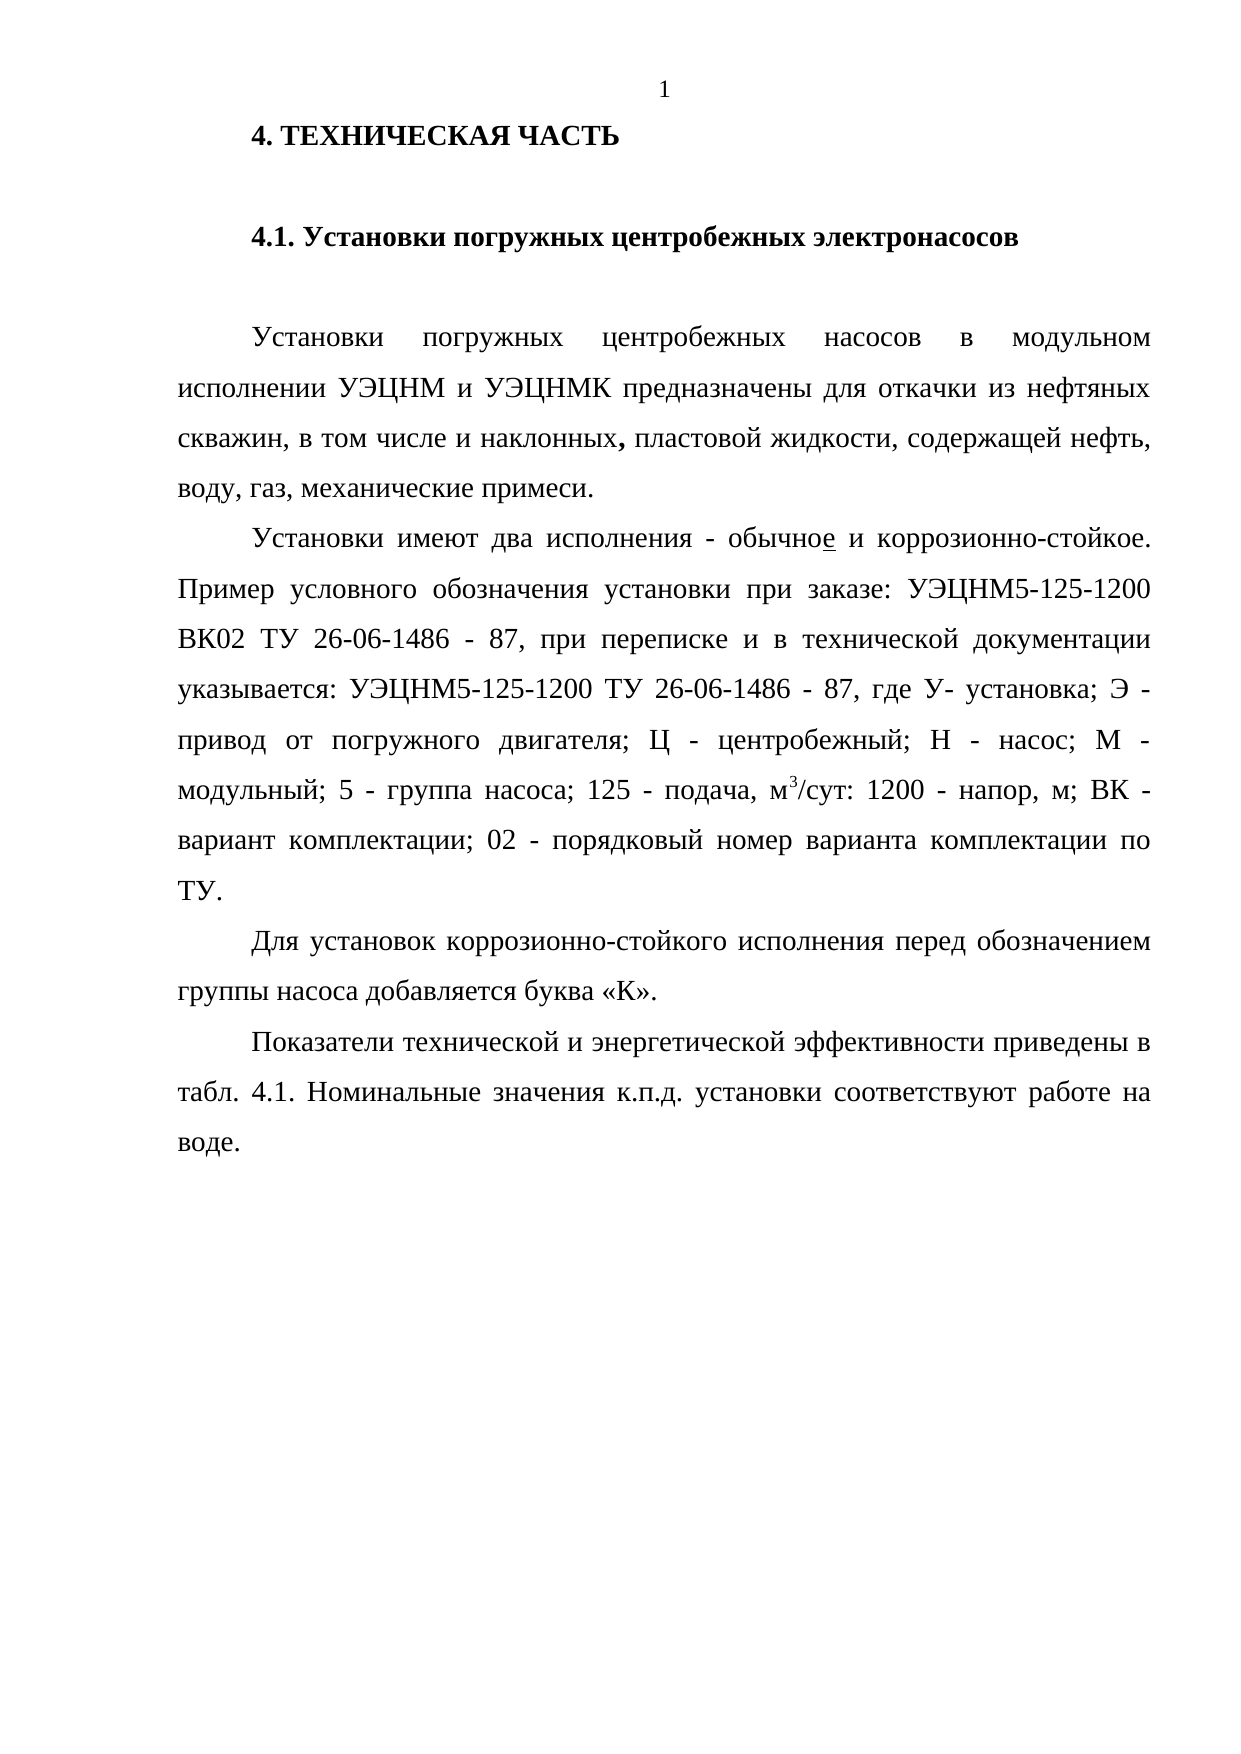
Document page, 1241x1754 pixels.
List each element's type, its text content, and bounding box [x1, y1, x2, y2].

subtitle 4. ТЕХНИЧЕСКАЯ ЧАСТЬ [177, 118, 1152, 152]
text Установки имеют два исполнения - обычное и коррозионно-стойкое. Пример условного обозначения установки при заказе: УЭЦНМ5-125-1200 ВК02 ТУ 26-06-1486 - 87, при переписке и в технической документации указывается: УЭЦНМ5-125-1200 ТУ 26-06-1486 - 87, где У- установка; Э - привод от погружного двигателя; Ц - центробежный; Н - насос; М - модульный; 5 - группа насоса; 125 - подача, м3/сут: 1200 - напор, м; ВК - вариант комплектации; 02 - порядковый номер варианта комплектации по ТУ. [177, 521, 1152, 906]
text Показатели технической и энергетической эффективности приведены в табл. 4.1. Номинальные значения к.п.д. установки соответствуют работе на воде. [177, 1024, 1152, 1158]
subtitle 4.1. Установки погружных центробежных электронасосов [177, 219, 1152, 252]
text Установки погружных центробежных насосов в модульном исполнении УЭЦНМ и УЭЦНМК предназначены для откачки из нефтяных скважин, в том числе и наклонных, пластовой жидкости, содержащей нефть, воду, газ, механические примеси. [177, 319, 1152, 504]
text Для установок коррозионно-стойкого исполнения перед обозначением группы насоса добавляется буква «К». [177, 923, 1152, 1007]
